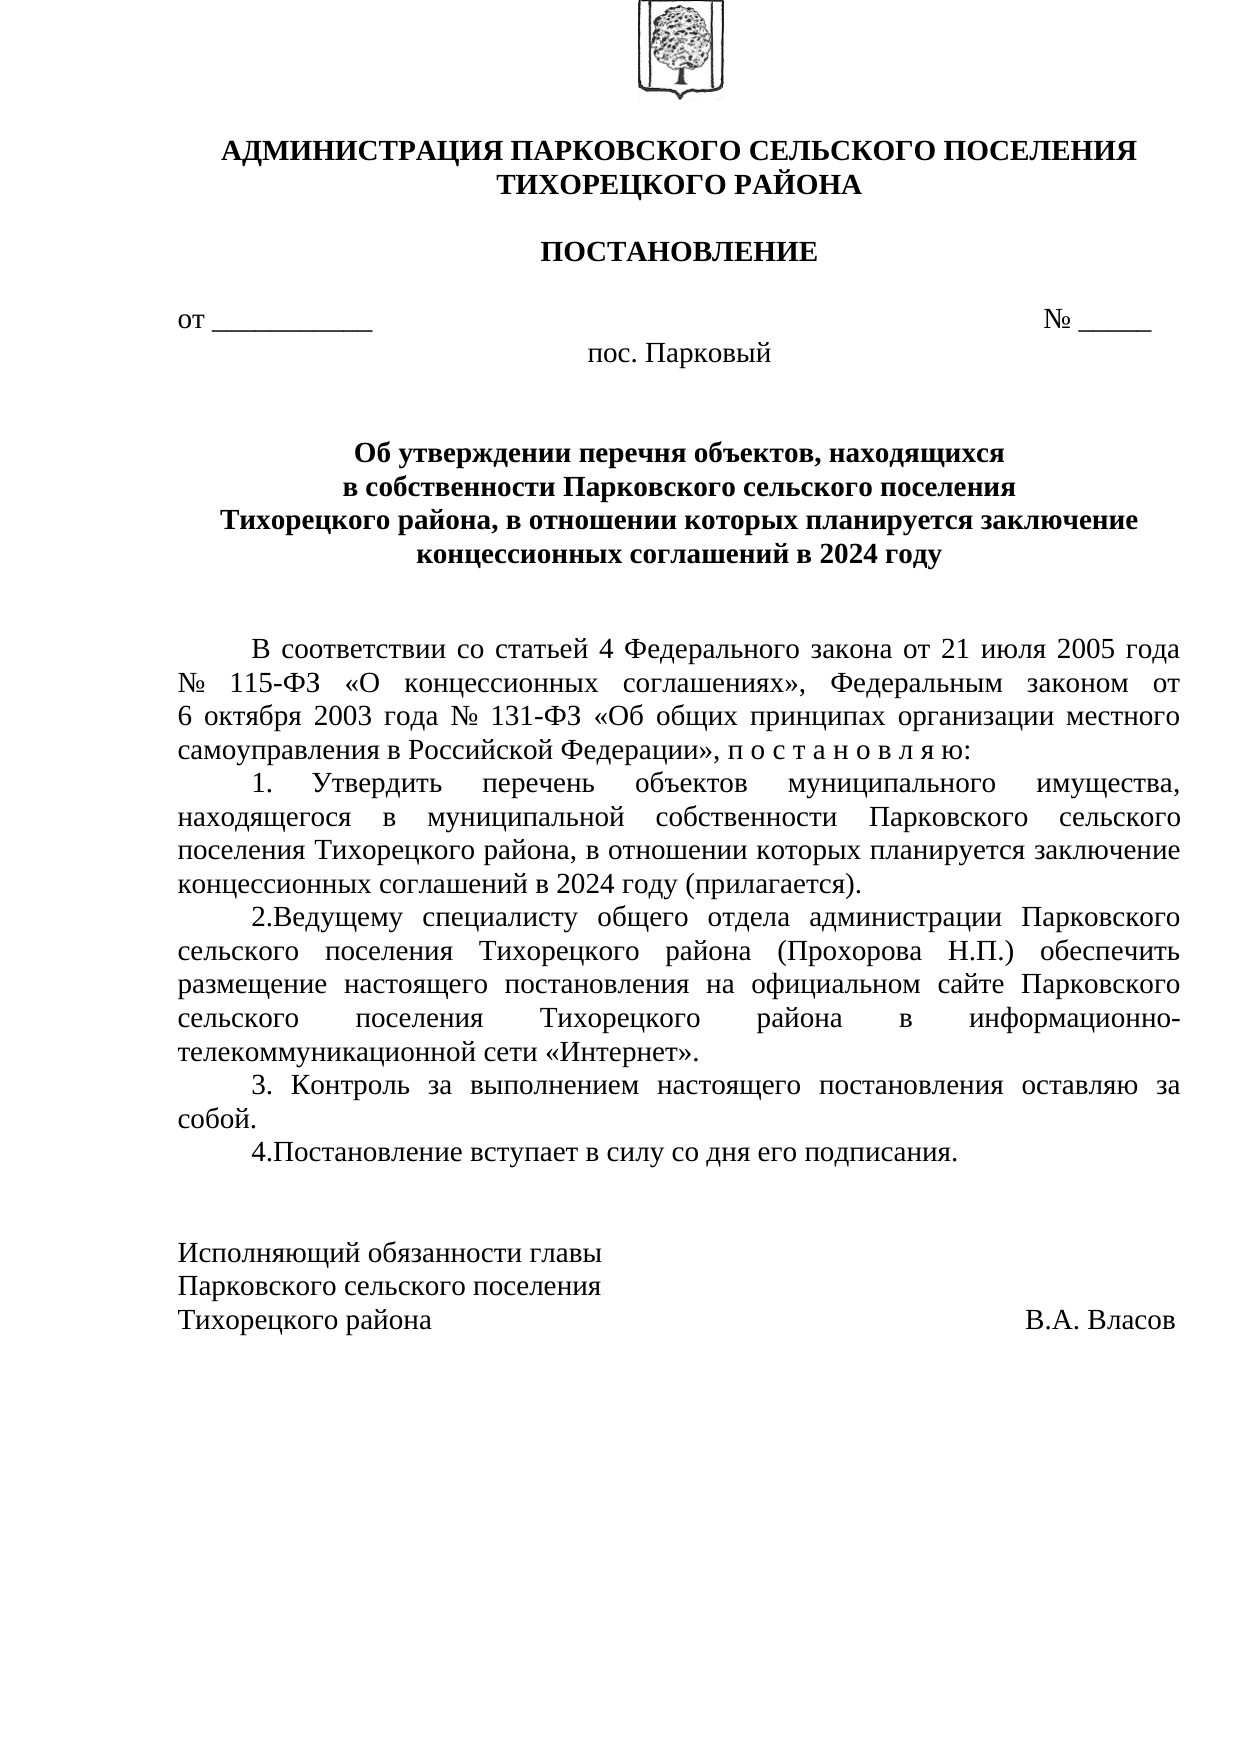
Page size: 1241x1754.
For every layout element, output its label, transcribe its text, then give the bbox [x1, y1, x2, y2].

text Об утверждении перечня объектов, находящихся [177, 435, 1181, 469]
text Исполняющий обязанности главы [177, 1235, 1181, 1268]
text 2.Ведущему специалисту общего отдела администрации Парковского сельского поселения Тихорецкого района (Прохорова Н.П.) обеспечить размещение настоящего постановления на официальном сайте Парковского сельского поселения Тихорецкого района в информационно-телекоммуникационной сети «Интернет». [177, 899, 1181, 1067]
text Парковского сельского поселения [177, 1268, 1181, 1302]
text от ___________ № _____ [177, 301, 1181, 335]
text в собственности Парковского сельского поселения [177, 469, 1181, 502]
picture [638, 0, 724, 100]
text 1. Утвердить перечень объектов муниципального имущества, находящегося в муниципальной собственности Парковского сельского поселения Тихорецкого района, в отношении которых планируется заключение концессионных соглашений в 2024 году (прилагается). [177, 765, 1181, 899]
text ТИХОРЕЦКОГО РАЙОНА [177, 167, 1181, 201]
text Тихорецкого района В.А. Власов [177, 1302, 1181, 1336]
text Тихорецкого района, в отношении которых планируется заключение концессионных соглашений в 2024 году [177, 502, 1181, 569]
text 3. Контроль за выполнением настоящего постановления оставляю за собой. [177, 1067, 1181, 1134]
text В соответствии со статьей 4 Федерального закона от 21 июля 2005 года № 115-ФЗ «О концессионных соглашениях», Федеральным законом от 6 октября 2003 года № 131-ФЗ «Об общих принципах организации местного самоуправления в Российской Федерации», п о с т а н о в л я ю: [177, 631, 1181, 765]
text 4.Постановление вступает в силу со дня его подписания. [177, 1134, 1181, 1168]
text АДМИНИСТРАЦИЯ ПАРКОВСКОГО СЕЛЬСКОГО ПОСЕЛЕНИЯ [177, 133, 1181, 167]
text пос. Парковый [177, 335, 1181, 368]
text ПОСТАНОВЛЕНИЕ [177, 234, 1181, 268]
